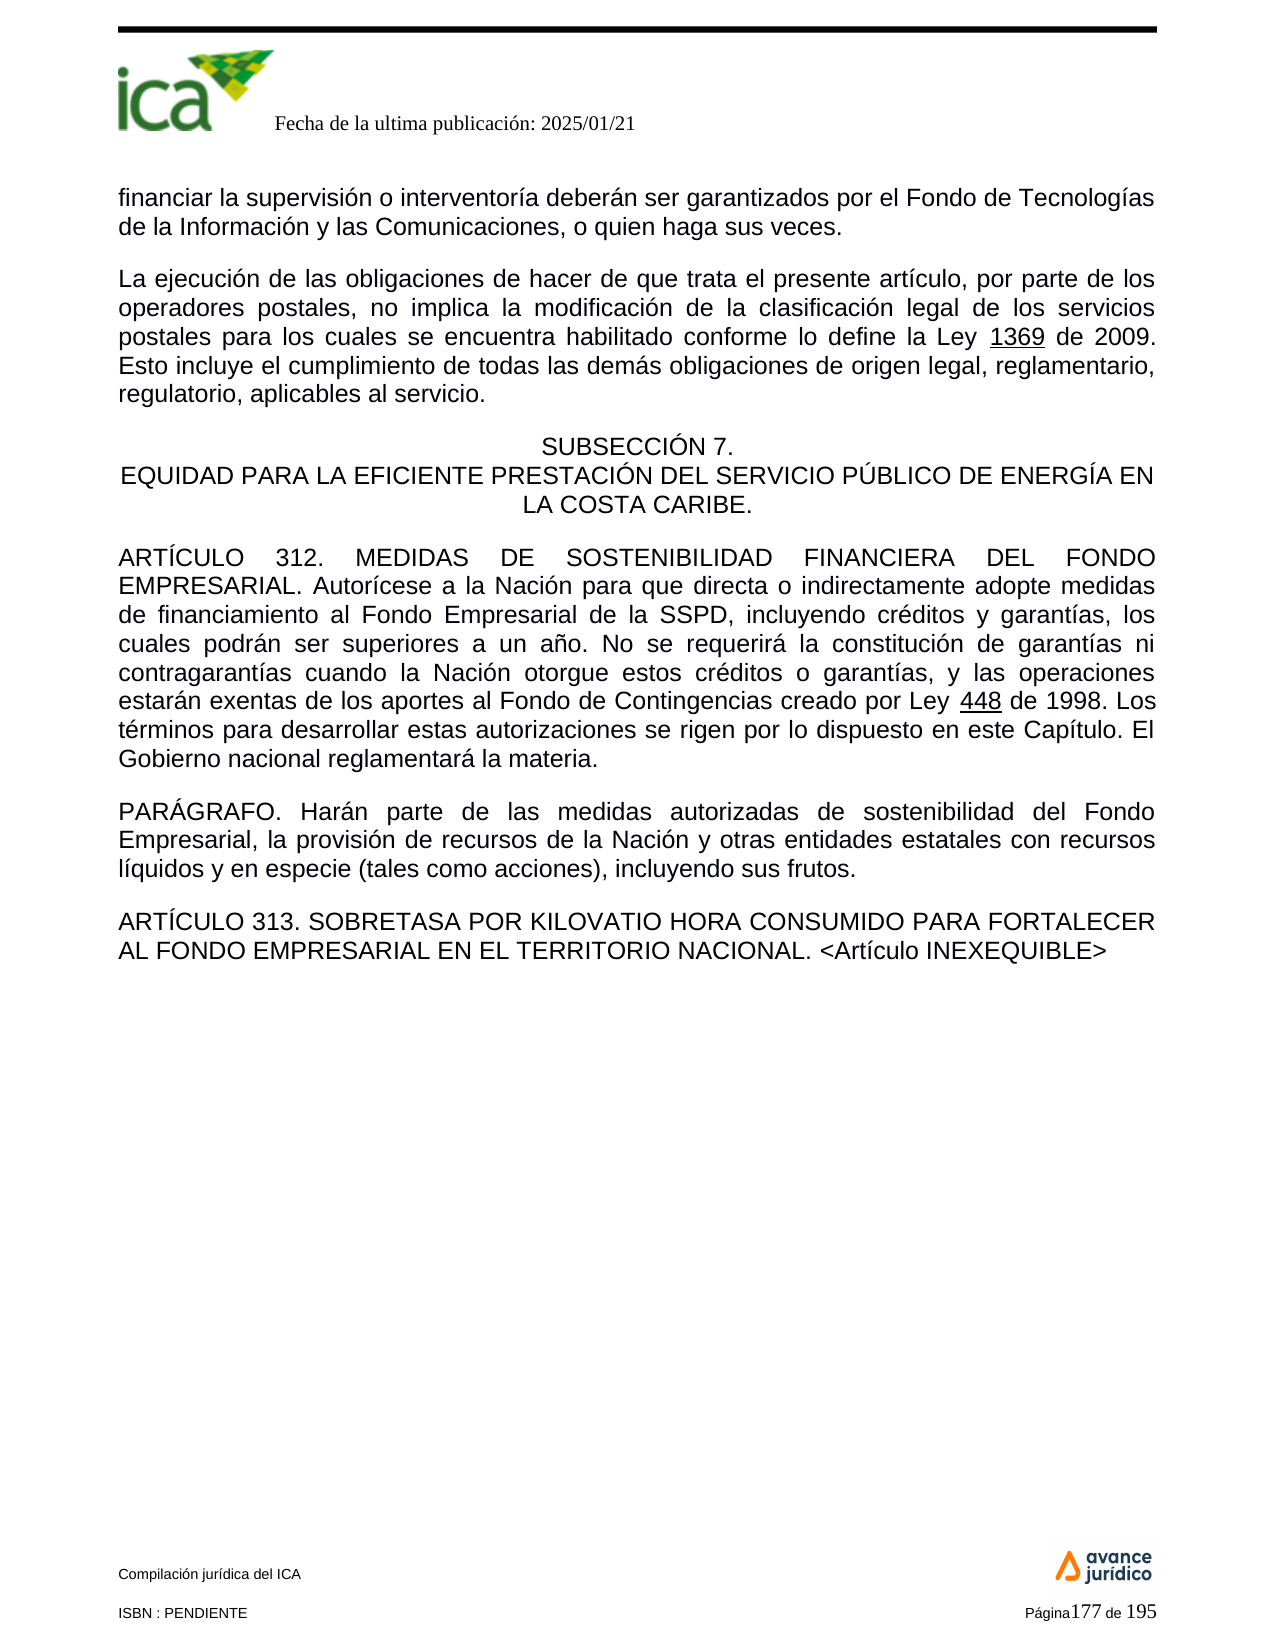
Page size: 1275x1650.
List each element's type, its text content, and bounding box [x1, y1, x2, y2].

text La ejecución de las obligaciones de hacer de que trata el presente artículo, por parte de los operadores postales, no implica la modificación de la clasificación legal de los servicios postales para los cuales se encuentra habilitado conforme lo define la Ley 1369 de 2009. Esto incluye el cumplimiento de todas las demás obligaciones de origen legal, reglamentario, regulatorio, aplicables al servicio. [118, 264, 1157, 408]
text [118, 183, 1157, 240]
text PARÁGRAFO. Harán parte de las medidas autorizadas de sostenibilidad del Fondo Empresarial, la provisión de recursos de la Nación y otras entidades estatales con recursos líquidos y en especie (tales como acciones), incluyendo sus frutos. [118, 797, 1157, 883]
text EQUIDAD PARA LA EFICIENTE PRESTACIÓN DEL SERVICIO PÚBLICO DE ENERGÍA EN LA COSTA CARIBE. [118, 461, 1157, 518]
text <Consultar vigencia directamente en la norma que modifica> $ARTÍCULO 313. SOBRETASA POR KILOVATIO HORA CONSUMIDO PARA FORTALECER AL FONDO EMPRESARIAL EN EL TERRITORIO NACIONAL. <Artículo INEXEQUIBLE> [118, 907, 1157, 964]
text <Consultar vigencia directamente en la norma que modifica> $ARTÍCULO 312. MEDIDAS DE SOSTENIBILIDAD FINANCIERA DEL FONDO EMPRESARIAL. Autorícese a la Nación para que directa o indirectamente adopte medidas de financiamiento al Fondo Empresarial de la SSPD, incluyendo créditos y garantías, los cuales podrán ser superiores a un año. No se requerirá la constitución de garantías ni contragarantías cuando la Nación otorgue estos créditos o garantías, y las operaciones estarán exentas de los aportes al Fondo de Contingencias creado por Ley 448 de 1998. Los términos para desarrollar estas autorizaciones se rigen por lo dispuesto en este Capítulo. El Gobierno nacional reglamentará la materia. [118, 543, 1157, 773]
text <Consultar vigencia directamente en la norma que modifica> $SUBSECCIÓN 7. [118, 432, 1157, 461]
